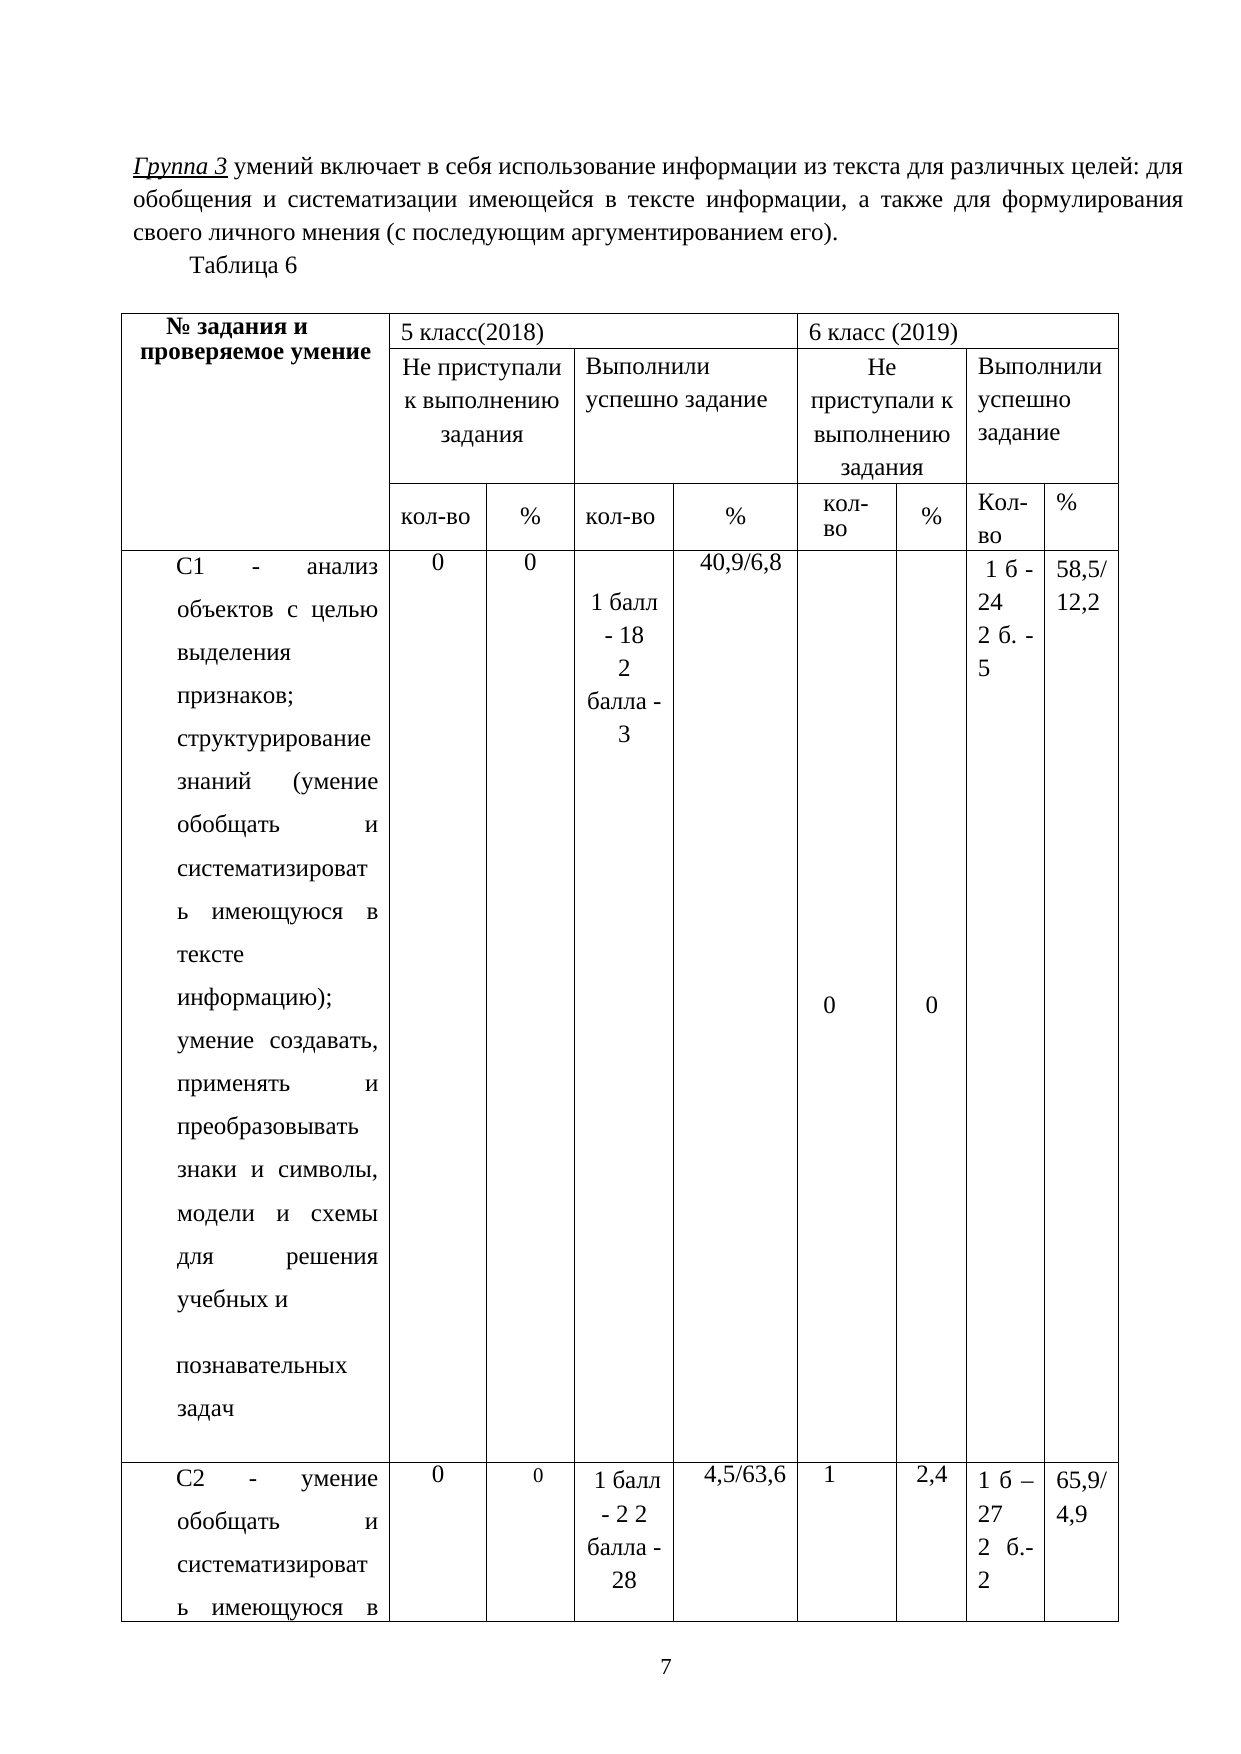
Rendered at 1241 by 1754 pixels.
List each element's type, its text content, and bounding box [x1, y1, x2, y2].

table_cell 2,4 [897, 1463, 966, 1621]
table_header 5 класс(2018) [390, 314, 797, 347]
table_cell кол-во [390, 484, 486, 550]
table_cell Не приступали к выполнению задания [390, 349, 574, 483]
table_cell % [897, 484, 966, 550]
table_cell 0 [390, 551, 486, 1462]
text Таблица 6 [133, 247, 1184, 280]
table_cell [575, 1463, 673, 1621]
table_cell Не приступали к выполнению задания [798, 349, 966, 483]
table_cell % [1045, 484, 1118, 550]
table_cell С1 - анализ объектов с целью выделения признаков; структурирование знаний (умение обобщать и систематизировать имеющуюся в тексте информацию); умение создавать, применять и преобразовывать знаки и символы, модели и схемы для решения учебных и познавательных задач [122, 551, 389, 1462]
table_cell 1 б -24 2 б. - 5 [967, 551, 1044, 1462]
table_cell Выполнили успешно задание [575, 349, 797, 483]
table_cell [122, 1463, 389, 1621]
table_cell 1 б – 27 2 б.-2 [967, 1463, 1044, 1621]
table_cell 0 [487, 1463, 574, 1621]
table_cell 4,5/63,6 [674, 1463, 797, 1621]
table_cell 0 [798, 551, 896, 1462]
table_cell кол-во [575, 484, 673, 550]
table_cell Выполнили успешно задание [967, 349, 1118, 483]
table_cell 65,9/ 4,9 [1045, 1463, 1118, 1621]
table_cell % [674, 484, 797, 550]
table_cell кол-во [798, 484, 896, 550]
table_cell 0 [487, 551, 574, 1462]
table_header № задания и проверяемое умение [122, 314, 389, 550]
text Группа 3 умений включает в себя использование информации из текста для различных целей: для обобщения и систематизации имеющейся в тексте информации, а также для формулирования своего личного мнения (с последующим аргументированием его). [133, 148, 1184, 247]
table_cell 58,5/ 12,2 [1045, 551, 1118, 1462]
table_cell 1 [798, 1463, 896, 1621]
table_cell 1 балл - 18 2 балла - 3 [575, 551, 673, 1462]
table_cell % [487, 484, 574, 550]
table_cell 0 [897, 551, 966, 1462]
table_cell 0 [390, 1463, 486, 1621]
table_cell 40,9/6,8 [674, 551, 797, 1462]
table_header 6 класс (2019) [798, 314, 1118, 347]
table_cell Кол-во [967, 484, 1044, 550]
